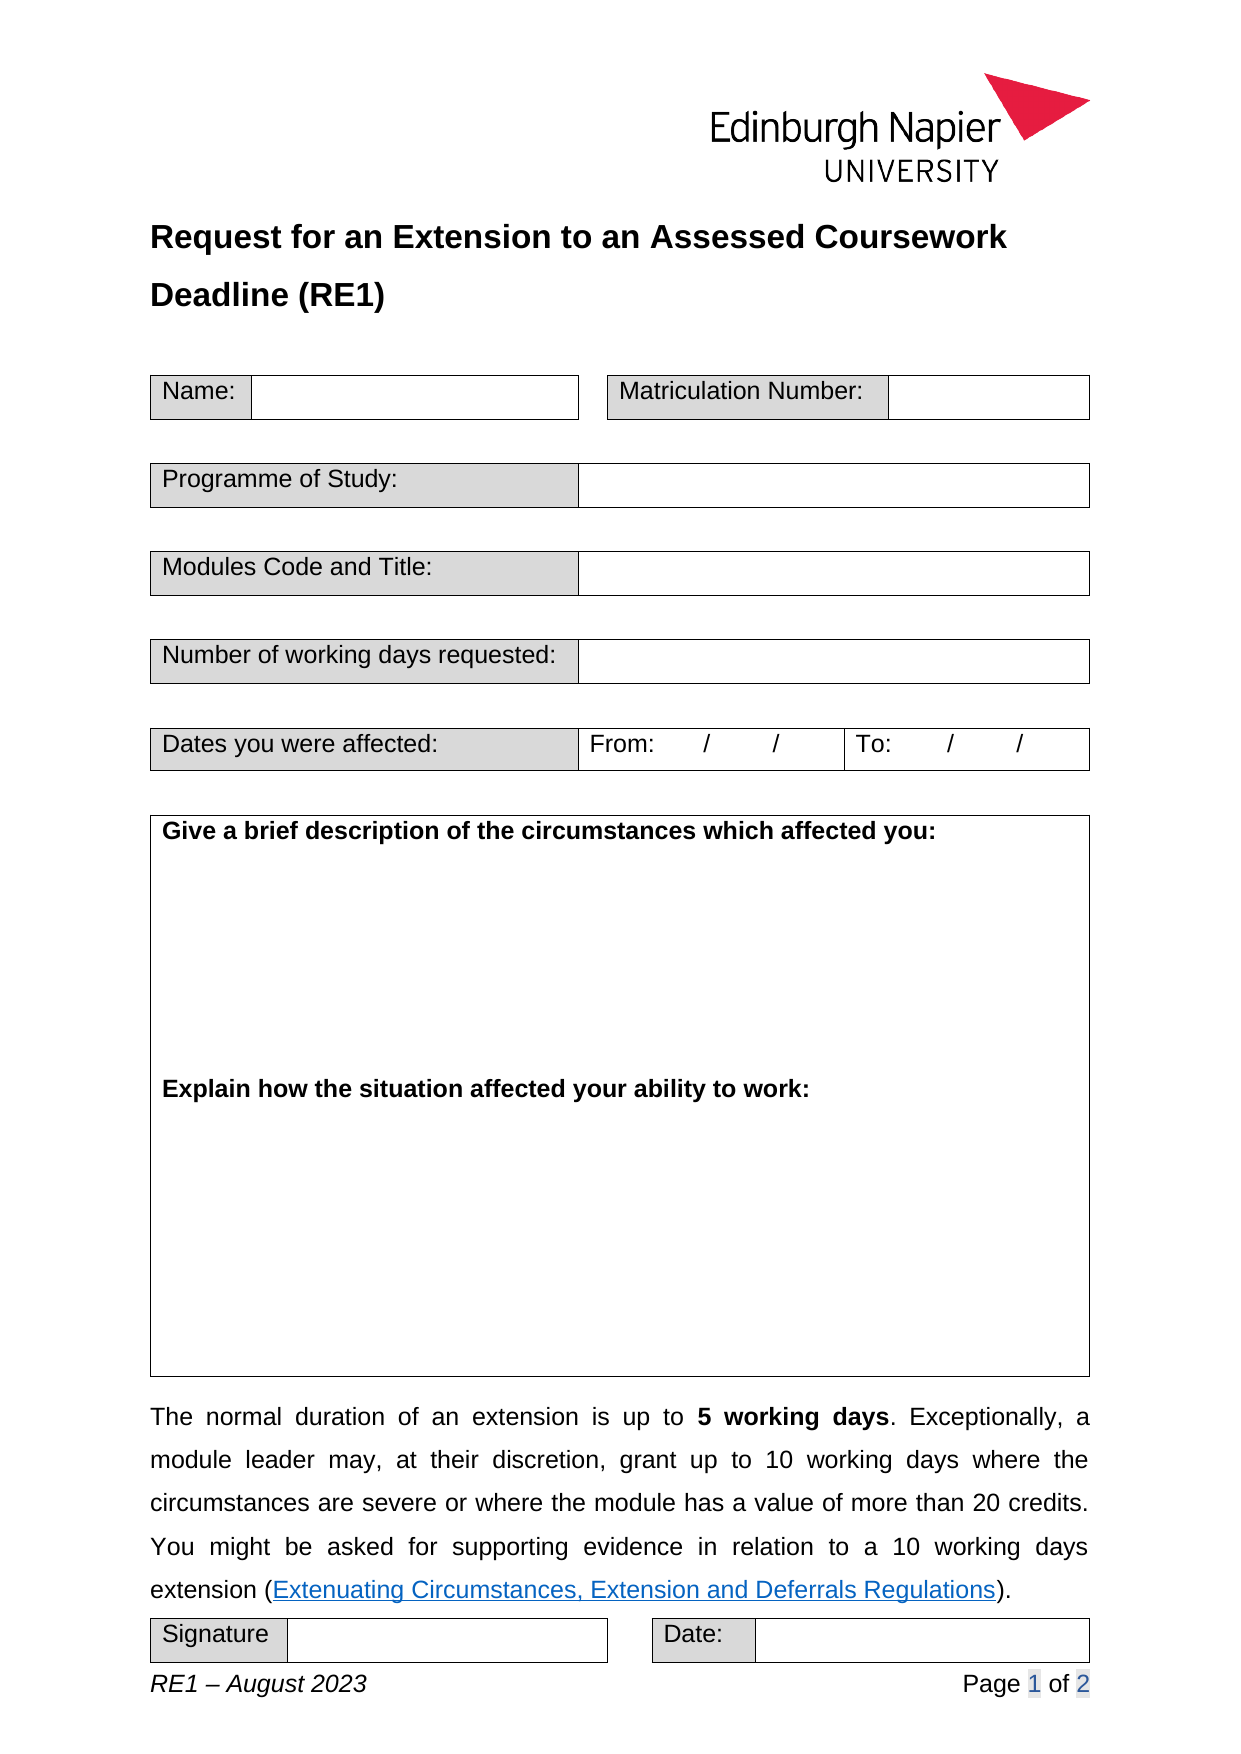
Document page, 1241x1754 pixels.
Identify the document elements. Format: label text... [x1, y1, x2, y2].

table_header [889, 376, 1089, 419]
table_header From: / / [579, 729, 844, 770]
table_header To: / / [845, 729, 1089, 770]
table_header Matriculation Number: [608, 376, 888, 419]
table_header Date: [653, 1619, 755, 1662]
table_header [579, 552, 1089, 595]
table_header [608, 1618, 652, 1662]
table_header [288, 1619, 607, 1662]
table_header Signature: [151, 1619, 287, 1662]
table_header [252, 376, 578, 419]
text The normal duration of an extension is up to 5 working days. Exceptionally, a module leader may, at their discretion, grant up to 10 working days where the circumstances are severe or where the module has a value of more than 20 credits. You might be asked for supporting evidence in relation to a 10 working days extension (Extenuating Circumstances, Extension and Deferrals Regulations). [150, 1402, 1090, 1603]
table_header [579, 464, 1089, 507]
table_header Dates you were affected: [151, 729, 578, 770]
picture [711, 73, 1091, 189]
title Request for an Extension to an Assessed Coursework Deadline (RE1) [150, 217, 1090, 313]
table_header Give a brief description of the circumstances which affected you: Explain how the situation affected your ability to work: [151, 816, 1089, 1376]
table_header Programme of Study: [151, 464, 578, 507]
table_header [579, 375, 607, 419]
table_header Name: [151, 376, 251, 419]
table_header [756, 1619, 1089, 1662]
table_header [579, 640, 1089, 683]
table_header Modules Code and Title: [151, 552, 578, 595]
table_header Number of working days requested: [151, 640, 578, 683]
